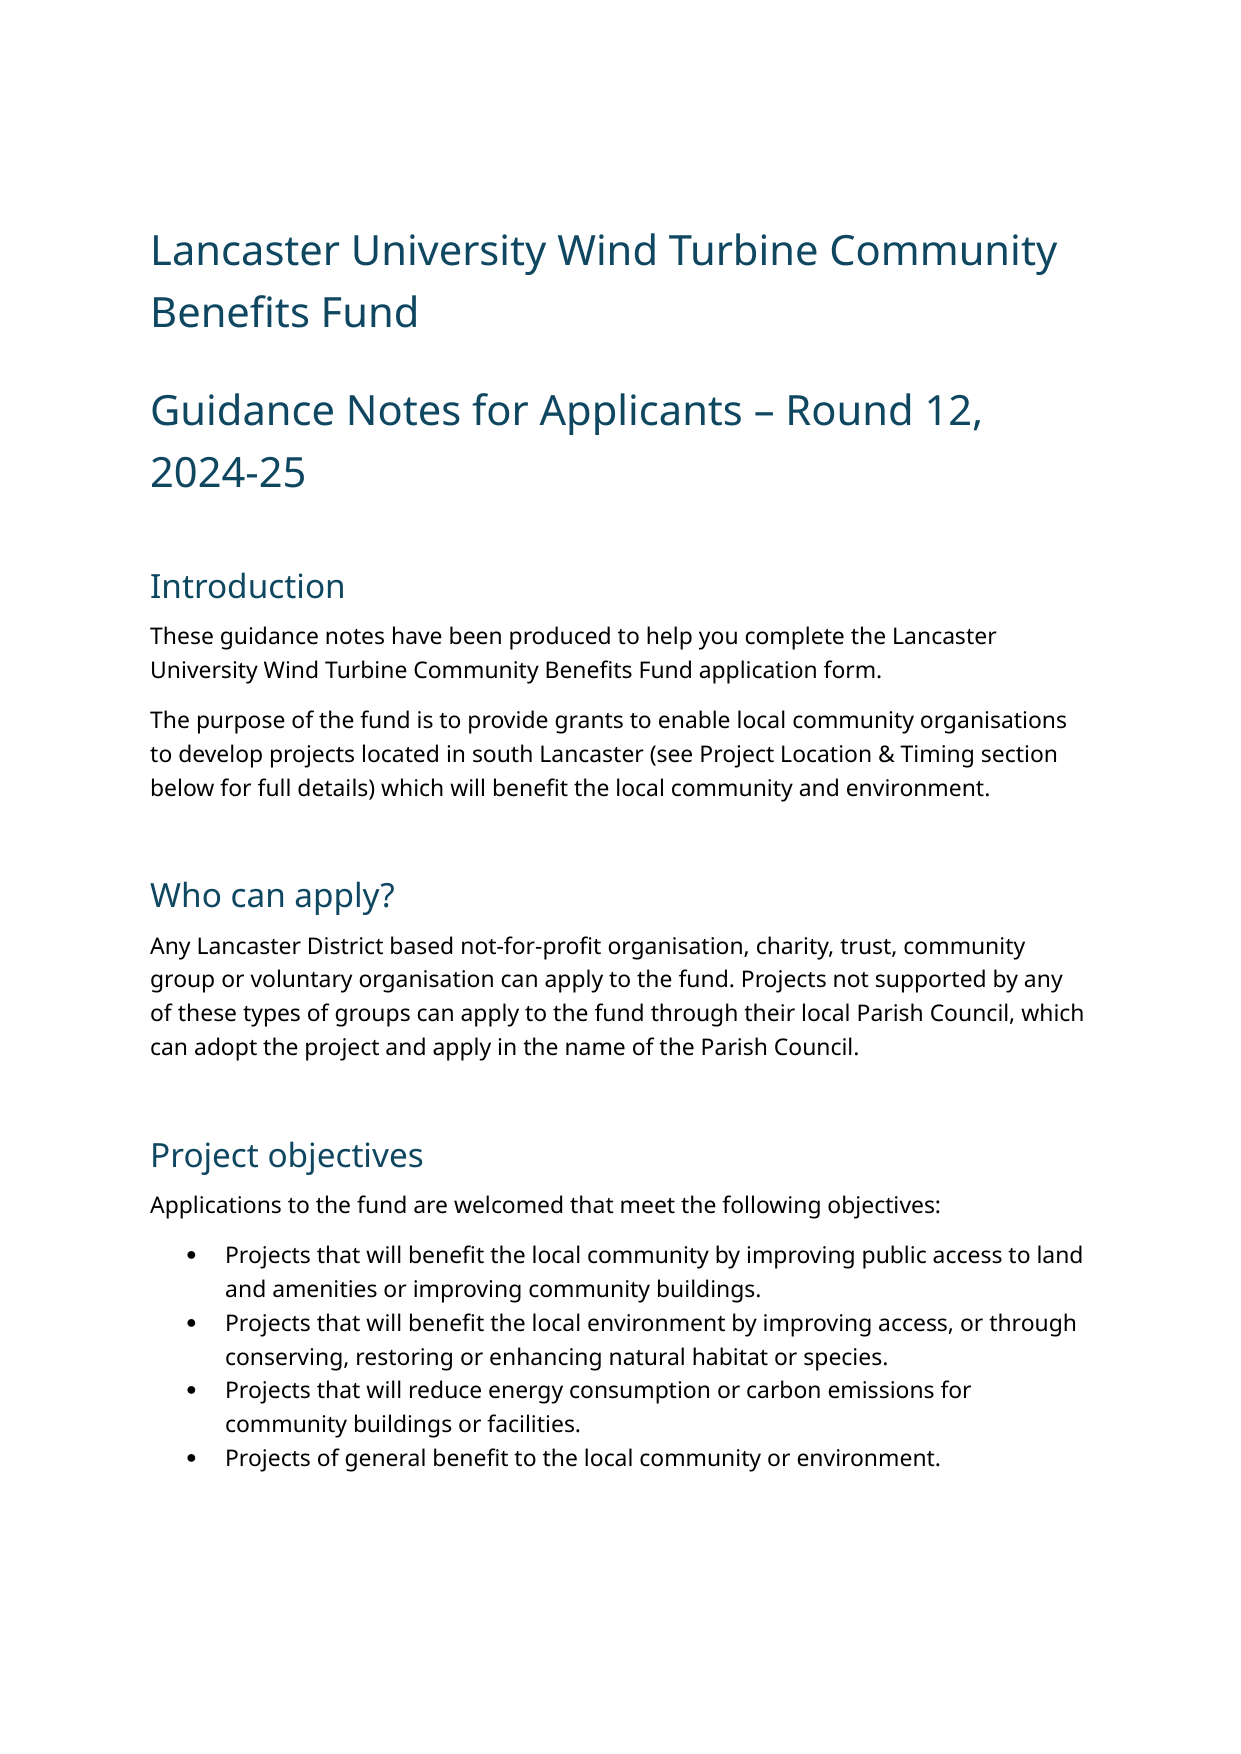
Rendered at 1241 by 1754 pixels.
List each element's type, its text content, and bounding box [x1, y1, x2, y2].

subtitle Project objectives [150, 1132, 1090, 1177]
text These guidance notes have been produced to help you complete the Lancaster University Wind Turbine Community Benefits Fund application form. [150, 620, 1090, 685]
subtitle Lancaster University Wind Turbine Community Benefits Fund [150, 221, 1090, 339]
text The purpose of the fund is to provide grants to enable local community organisations to develop projects located in south Lancaster (see Project Location & Timing section below for full details) which will benefit the local community and environment. [150, 704, 1090, 803]
subtitle Introduction [150, 562, 1090, 608]
subtitle Guidance Notes for Applicants – Round 12, 2024-25 [150, 381, 1090, 499]
list Projects of general benefit to the local community or environment. [187, 1442, 1090, 1473]
list Projects that will benefit the local community by improving public access to land and amenities or improving community buildings. [187, 1239, 1090, 1304]
text Applications to the fund are welcomed that meet the following objectives: [150, 1189, 1090, 1220]
text Any Lancaster District based not-for-profit organisation, charity, trust, community group or voluntary organisation can apply to the fund. Projects not supported by any of these types of groups can apply to the fund through their local Parish Council, which can adopt the project and apply in the name of the Parish Council. [150, 929, 1090, 1062]
subtitle Who can apply? [150, 872, 1090, 918]
list Projects that will reduce energy consumption or carbon emissions for community buildings or facilities. [187, 1374, 1090, 1439]
list Projects that will benefit the local environment by improving access, or through conserving, restoring or enhancing natural habitat or species. [187, 1307, 1090, 1372]
